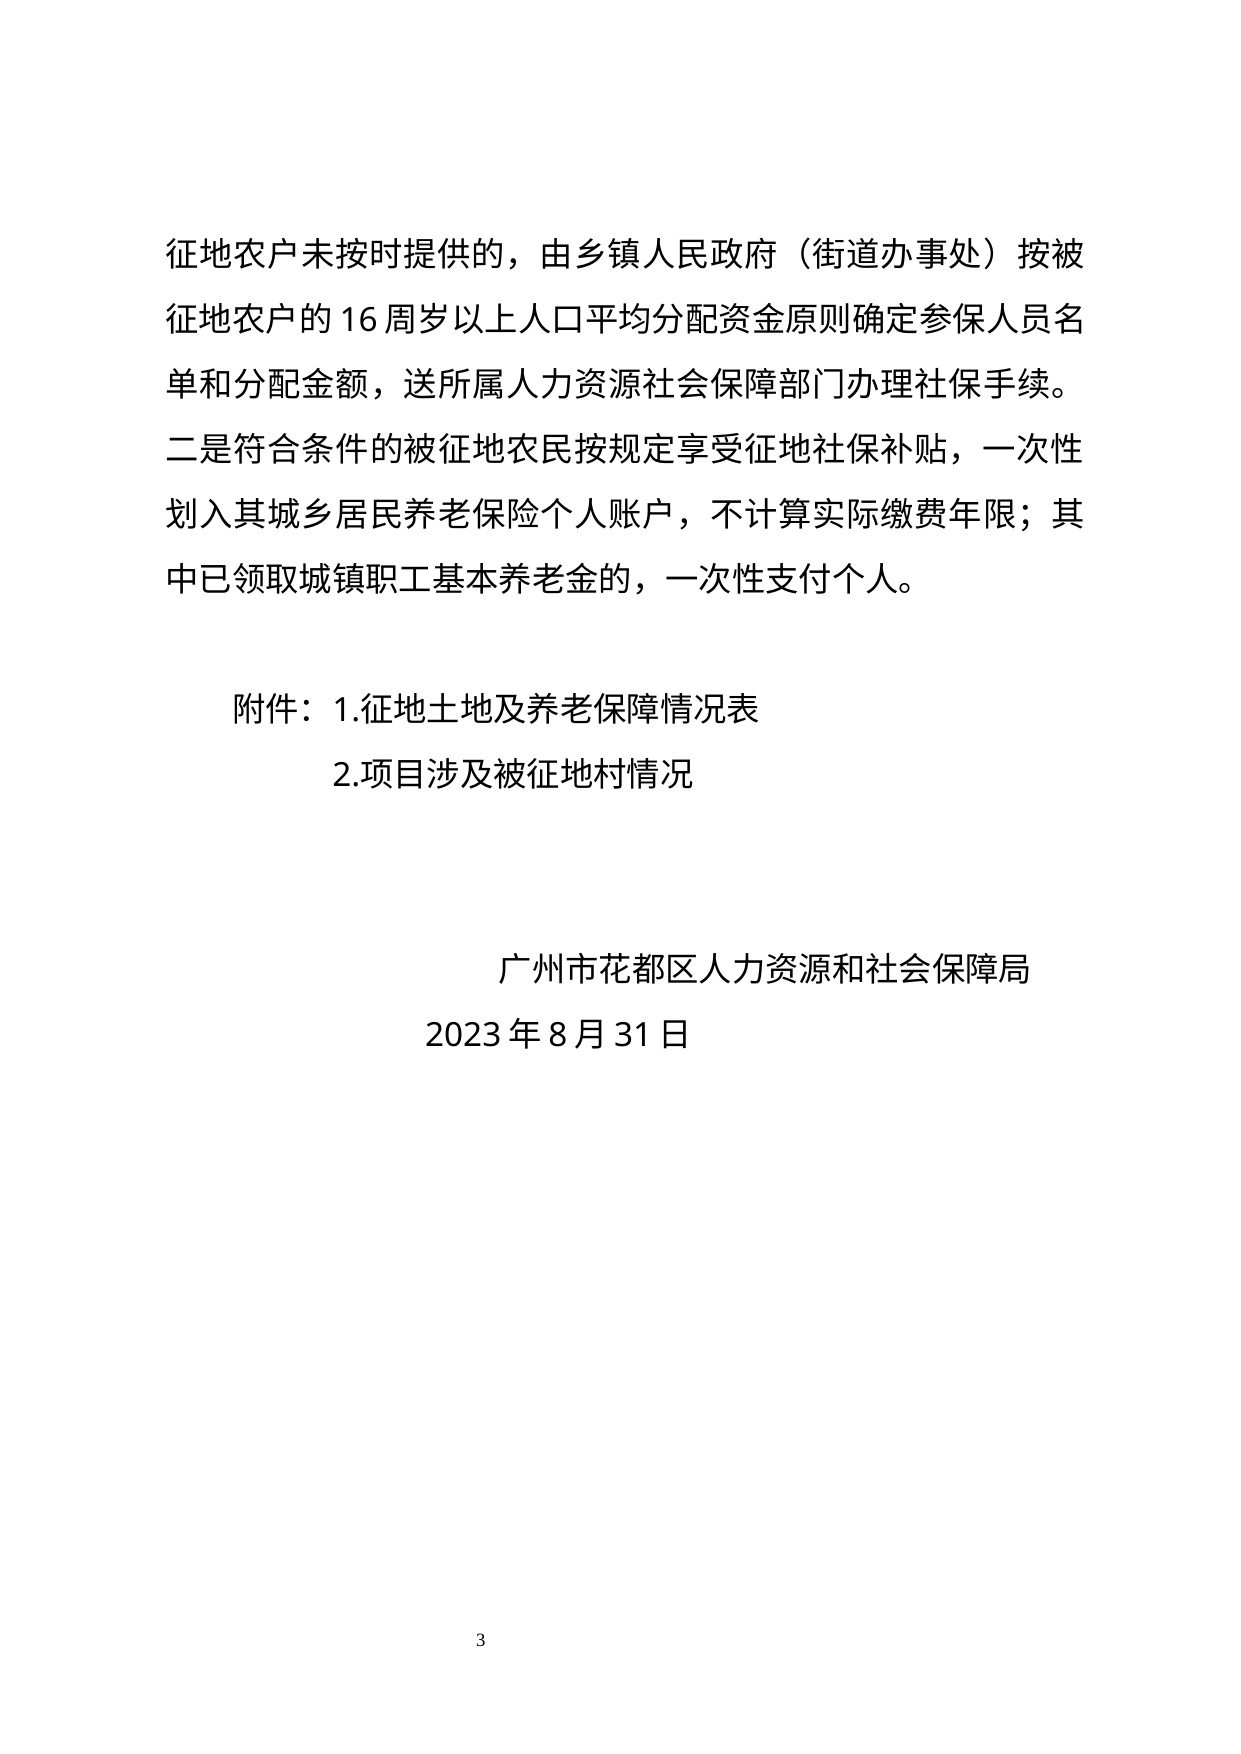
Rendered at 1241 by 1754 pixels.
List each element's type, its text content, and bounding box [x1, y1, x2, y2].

text 附件：1.征地土地及养老保障情况表 [165, 674, 1087, 739]
text 2023年8月31日 [165, 999, 1087, 1064]
text 广州市花都区人力资源和社会保障局 [165, 934, 1087, 999]
text 2.项目涉及被征地村情况 [165, 739, 1087, 804]
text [165, 219, 1087, 609]
